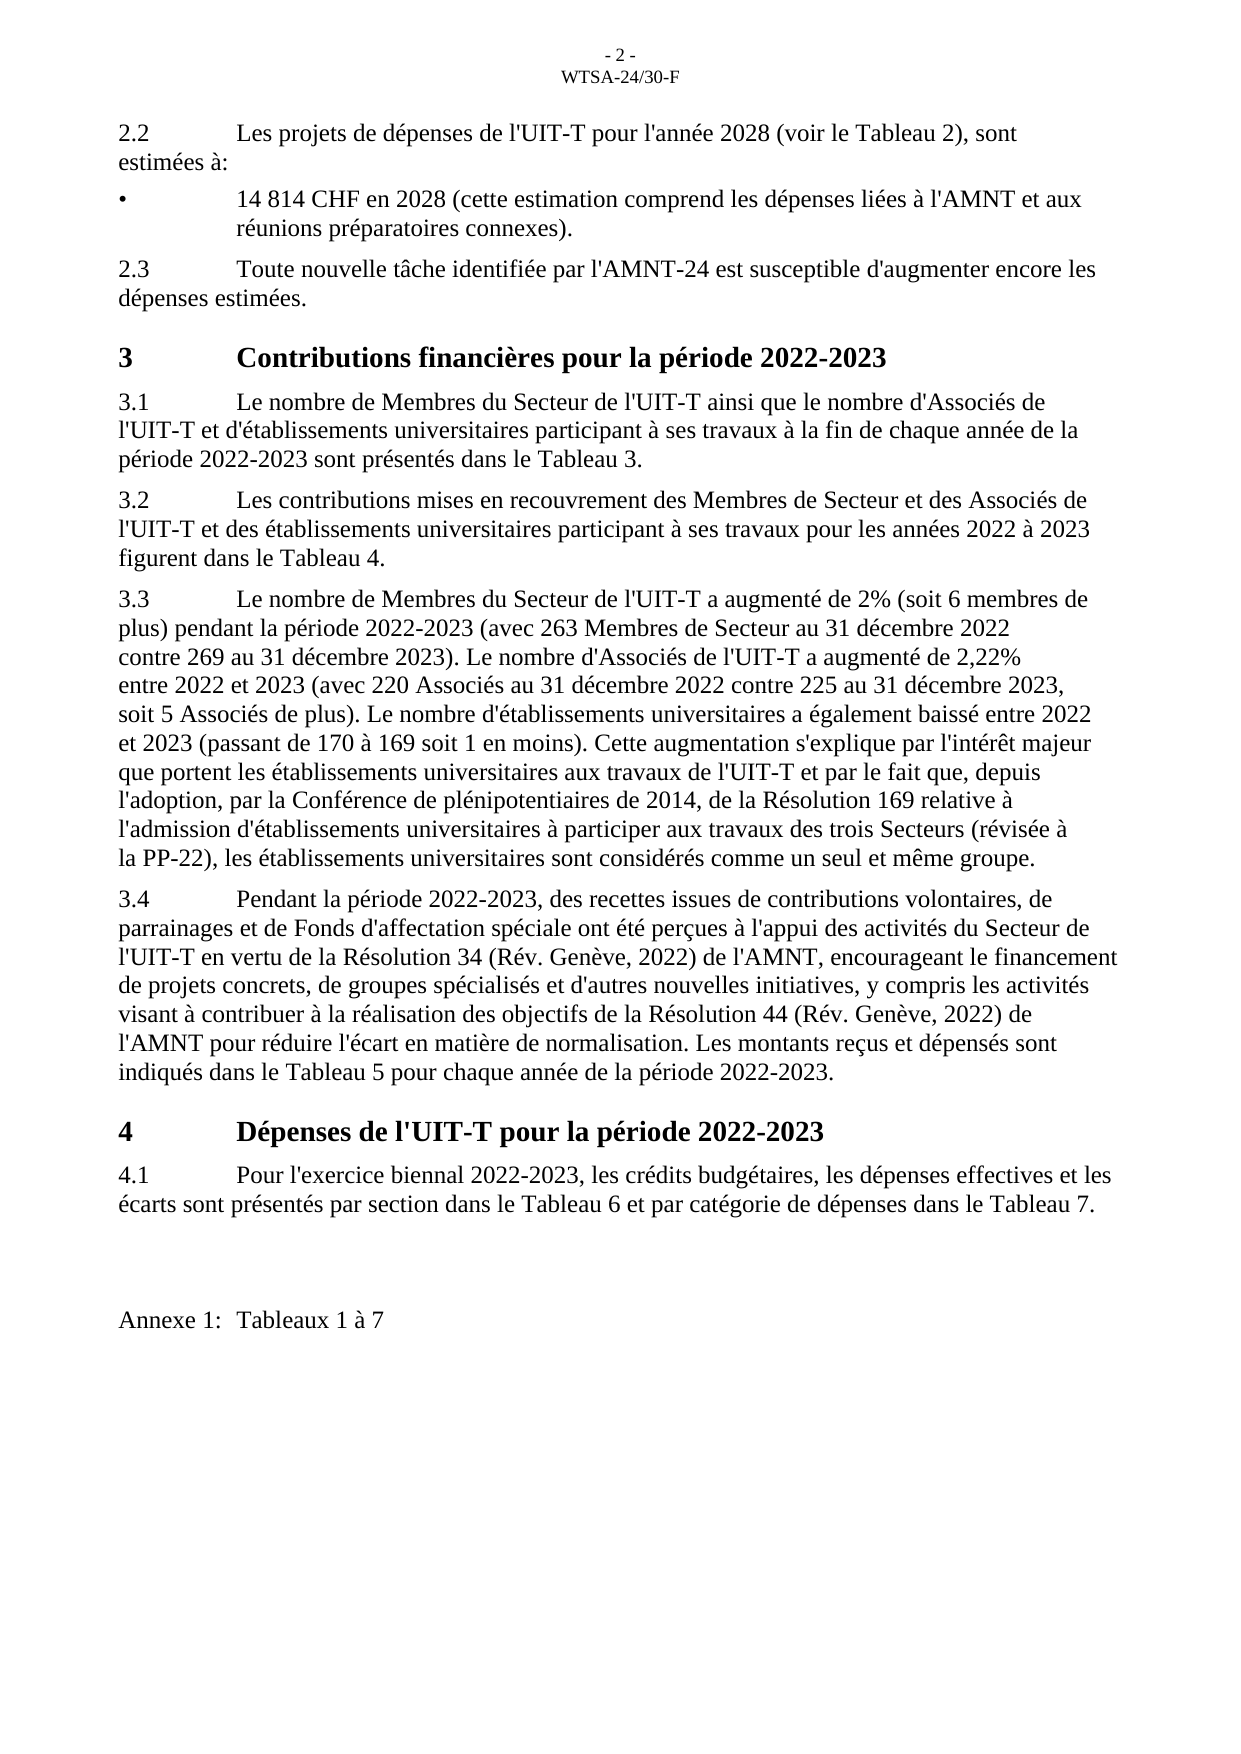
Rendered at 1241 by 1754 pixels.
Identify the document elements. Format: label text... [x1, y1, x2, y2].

text 3.4 Pendant la période 2022-2023, des recettes issues de contributions volontaires, de parrainages et de Fonds d'affectation spéciale ont été perçues à l'appui des activités du Secteur de l'UIT-T en vertu de la Résolution 34 (Rév. Genève, 2022) de l'AMNT, encourageant le financement de projets concrets, de groupes spécialisés et d'autres nouvelles initiatives, y compris les activités visant à contribuer à la réalisation des objectifs de la Résolution 44 (Rév. Genève, 2022) de l'AMNT pour réduire l'écart en matière de normalisation. Les montants reçus et dépensés sont indiqués dans le Tableau 5 pour chaque année de la période 2022-2023. [118, 884, 1122, 1085]
text 2.3 Toute nouvelle tâche identifiée par l'AMNT-24 est susceptible d'augmenter encore les dépenses estimées. [118, 254, 1122, 311]
text 3.2 Les contributions mises en recouvrement des Membres de Secteur et des Associés de l'UIT-T et des établissements universitaires participant à ses travaux pour les années 2022 à 2023 figurent dans le Tableau 4. [118, 485, 1122, 572]
text • 14 814 CHF en 2028 (cette estimation comprend les dépenses liées à l'AMNT et aux réunions préparatoires connexes). [118, 184, 1122, 241]
text 4.1 Pour l'exercice biennal 2022-2023, les crédits budgétaires, les dépenses effectives et les écarts sont présentés par section dans le Tableau 6 et par catégorie de dépenses dans le Tableau 7. [118, 1161, 1122, 1218]
text Annexe 1: Tableaux 1 à 7 [118, 1306, 1122, 1334]
text 3.1 Le nombre de Membres du Secteur de l'UIT-T ainsi que le nombre d'Associés de l'UIT-T et d'établissements universitaires participant à ses travaux à la fin de chaque année de la période 2022-2023 sont présentés dans le Tableau 3. [118, 387, 1122, 473]
text 3.3 Le nombre de Membres du Secteur de l'UIT-T a augmenté de 2% (soit 6 membres de plus) pendant la période 2022-2023 (avec 263 Membres de Secteur au 31 décembre 2022 contre 269 au 31 décembre 2023). Le nombre d'Associés de l'UIT-T a augmenté de 2,22% entre 2022 et 2023 (avec 220 Associés au 31 décembre 2022 contre 225 au 31 décembre 2023, soit 5 Associés de plus). Le nombre d'établissements universitaires a également baissé entre 2022 et 2023 (passant de 170 à 169 soit 1 en moins). Cette augmentation s'explique par l'intérêt majeur que portent les établissements universitaires aux travaux de l'UIT-T et par le fait que, depuis l'adoption, par la Conférence de plénipotentiaires de 2014, de la Résolution 169 relative à l'admission d'établissements universitaires à participer aux travaux des trois Secteurs (révisée à la PP-22), les établissements universitaires sont considérés comme un seul et même groupe. [118, 584, 1122, 872]
subtitle 4 Dépenses de l'UIT-T pour la période 2022-2023 [118, 1114, 1122, 1148]
subtitle 3 Contributions financières pour la période 2022-2023 [118, 341, 1122, 374]
text 2.2 Les projets de dépenses de l'UIT-T pour l'année 2028 (voir le Tableau 2), sont estimées à: [118, 118, 1122, 176]
